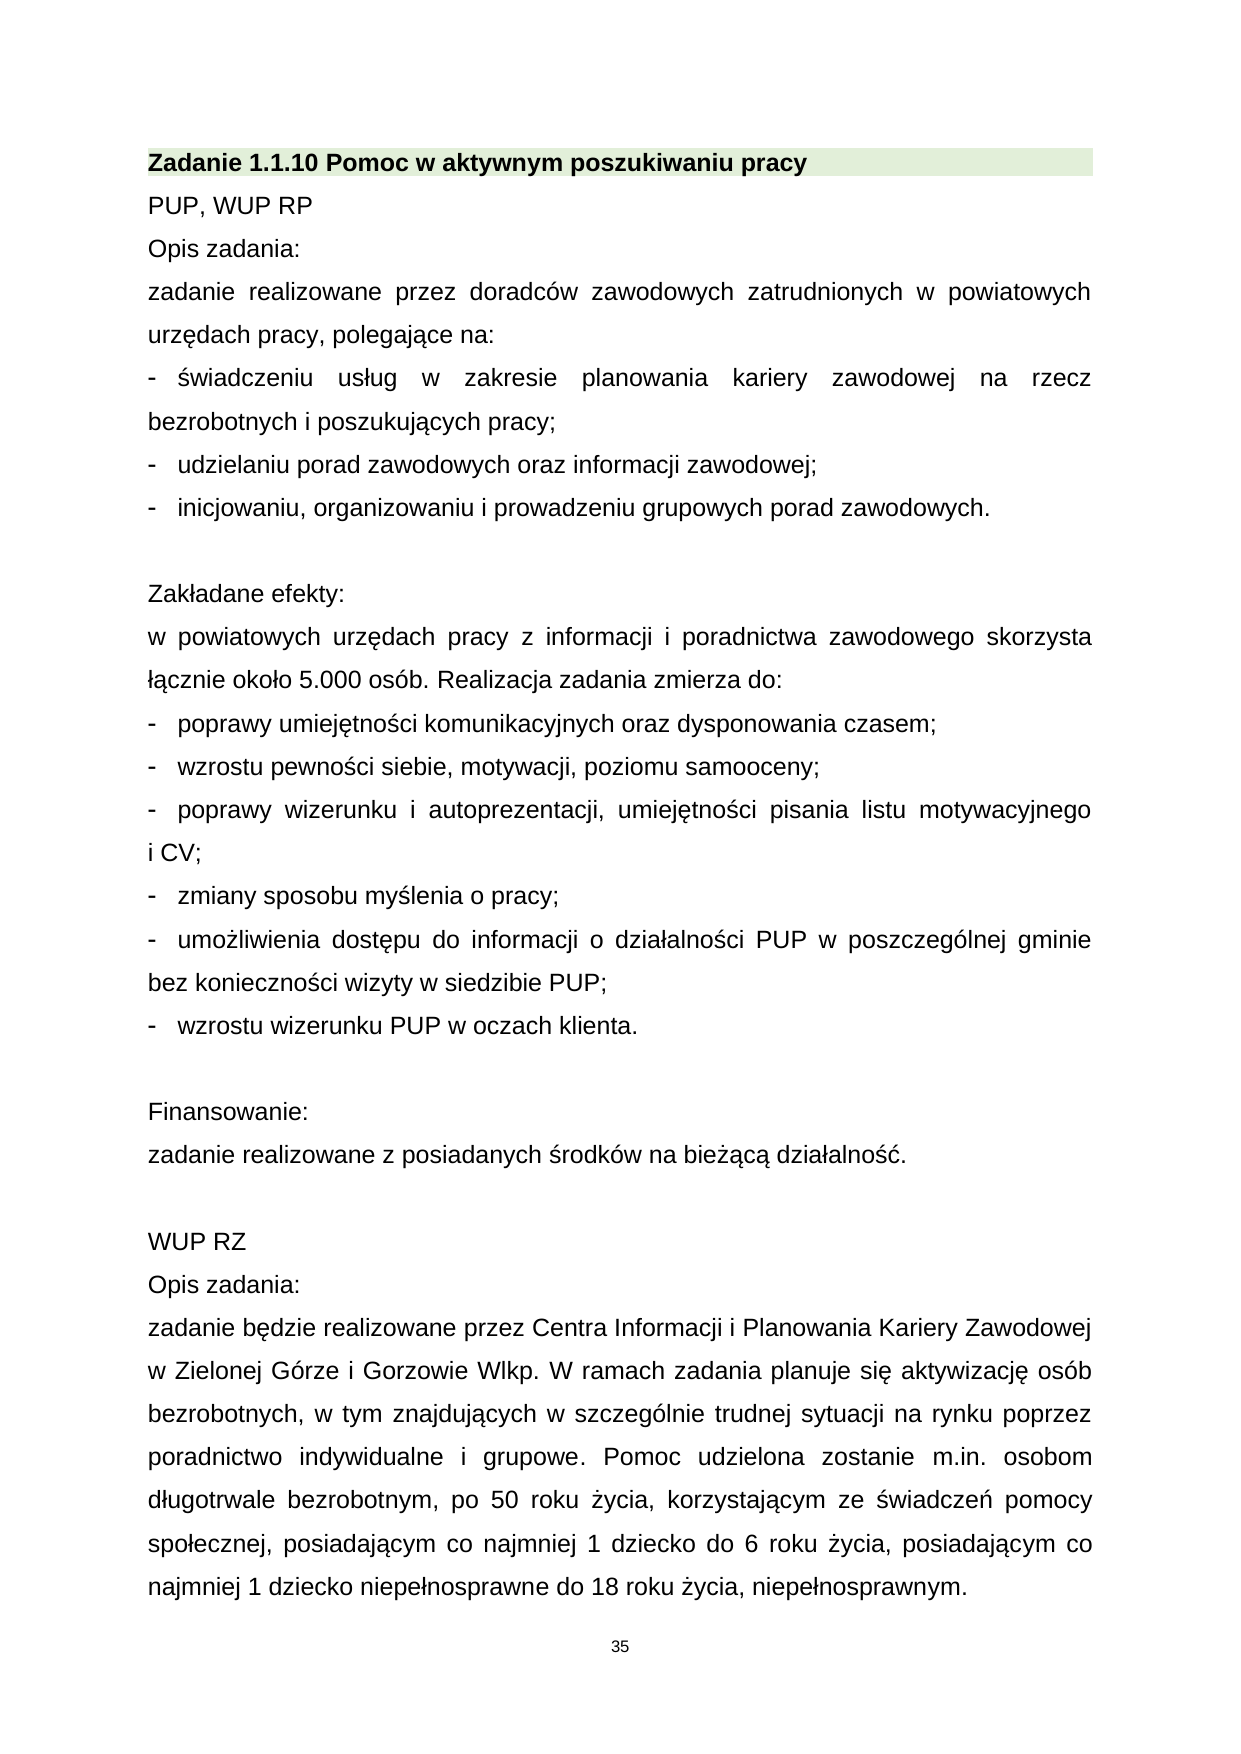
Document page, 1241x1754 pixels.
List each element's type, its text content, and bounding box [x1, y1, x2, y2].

list zadanie będzie realizowane przez Centra Informacji i Planowania Kariery Zawodowej w Zielonej Górze i Gorzowie Wlkp. W ramach zadania planuje się aktywizację osób bezrobotnych, w tym znajdujących w szczególnie trudnej sytuacji na rynku poprzez poradnictwo indywidualne i grupowe. Pomoc udzielona zostanie m.in. osobom długotrwale bezrobotnym, po 50 roku życia, korzystającym ze świadczeń pomocy społecznej, posiadającym co najmniej 1 dziecko do 6 roku życia, posiadającym co najmniej 1 dziecko niepełnosprawne do 18 roku życia, niepełnosprawnym. [148, 1313, 1093, 1600]
list wzrostu wizerunku PUP w oczach klienta. [148, 1011, 1093, 1040]
list w powiatowych urzędach pracy z informacji i poradnictwa zawodowego skorzysta łącznie około 5.000 osób. Realizacja zadania zmierza do: [148, 622, 1093, 694]
list zadanie realizowane z posiadanych środków na bieżącą działalność. [148, 1140, 1093, 1169]
text WUP RZ [148, 1227, 1093, 1255]
list umożliwienia dostępu do informacji o działalności PUP w poszczególnej gminie bez konieczności wizyty w siedzibie PUP; [148, 924, 1093, 997]
list zadanie realizowane przez doradców zawodowych zatrudnionych w powiatowych urzędach pracy, polegające na: [148, 277, 1093, 349]
text Opis zadania: [148, 1270, 1093, 1298]
list udzielaniu porad zawodowych oraz informacji zawodowej; [148, 449, 1093, 478]
text Opis zadania: [148, 234, 1093, 263]
text Finansowanie: [148, 1097, 1093, 1126]
text PUP, WUP RP [148, 191, 1093, 219]
text Zakładane efekty: [148, 579, 1093, 608]
list wzrostu pewności siebie, motywacji, poziomu samooceny; [148, 752, 1093, 781]
list zmiany sposobu myślenia o pracy; [148, 881, 1093, 910]
list świadczeniu usług w zakresie planowania kariery zawodowej na rzecz bezrobotnych i poszukujących pracy; [148, 363, 1093, 435]
list poprawy wizerunku i autoprezentacji, umiejętności pisania listu motywacyjnego i CV; [148, 795, 1093, 867]
list inicjowaniu, organizowaniu i prowadzeniu grupowych porad zawodowych. [148, 493, 1093, 522]
list poprawy umiejętności komunikacyjnych oraz dysponowania czasem; [148, 708, 1093, 737]
text Zadanie 1.1.10 Pomoc w aktywnym poszukiwaniu pracy [148, 148, 1093, 176]
